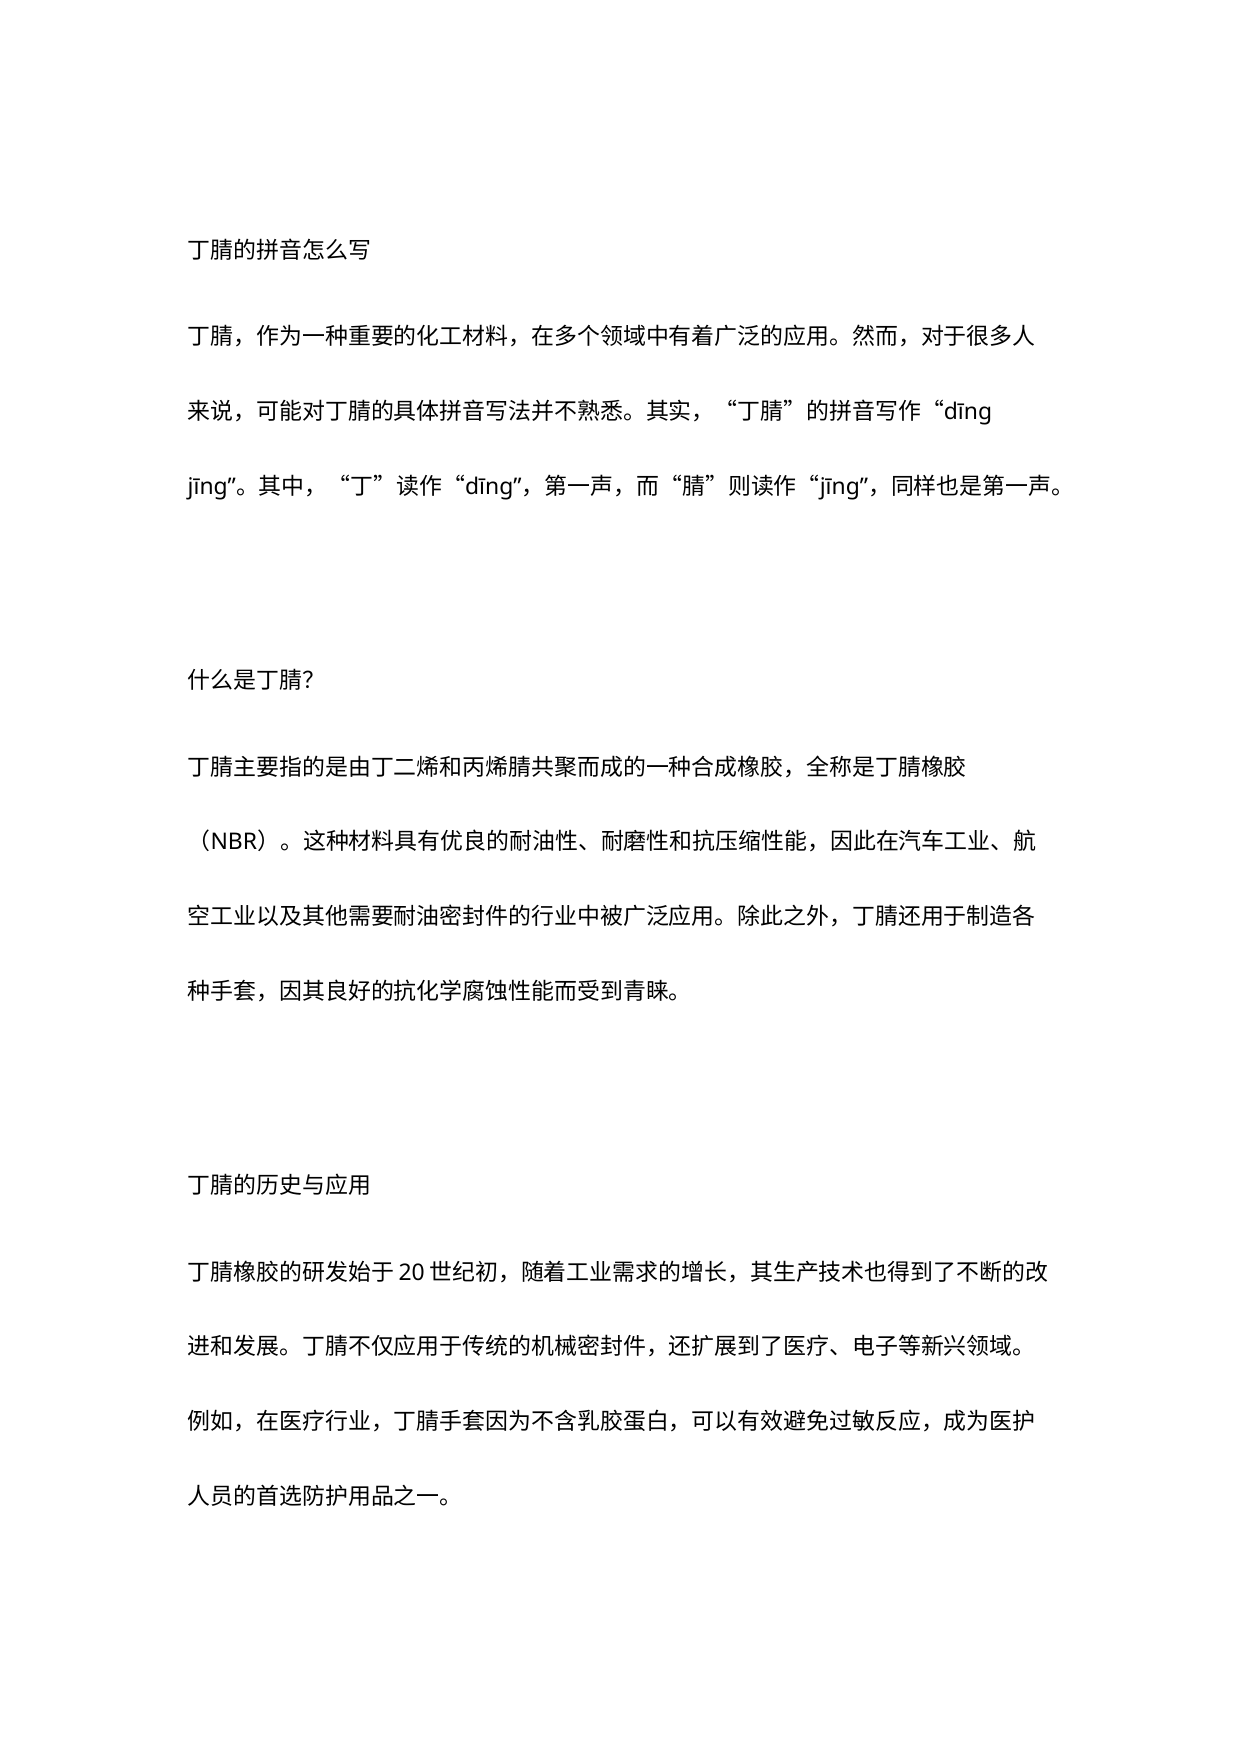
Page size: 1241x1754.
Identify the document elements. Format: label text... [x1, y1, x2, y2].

text 丁腈橡胶的研发始于20世纪初，随着工业需求的增长，其生产技术也得到了不断的改进和发展。丁腈不仅应用于传统的机械密封件，还扩展到了医疗、电子等新兴领域。例如，在医疗行业，丁腈手套因为不含乳胶蛋白，可以有效避免过敏反应，成为医护人员的首选防护用品之一。 [187, 1238, 1053, 1527]
text 什么是丁腈？ [187, 646, 1053, 711]
text 丁腈的历史与应用 [187, 1151, 1053, 1216]
text 丁腈的拼音怎么写 [187, 216, 1053, 281]
text 丁腈主要指的是由丁二烯和丙烯腈共聚而成的一种合成橡胶，全称是丁腈橡胶（NBR）。这种材料具有优良的耐油性、耐磨性和抗压缩性能，因此在汽车工业、航空工业以及其他需要耐油密封件的行业中被广泛应用。除此之外，丁腈还用于制造各种手套，因其良好的抗化学腐蚀性能而受到青睐。 [187, 733, 1053, 1022]
text 丁腈，作为一种重要的化工材料，在多个领域中有着广泛的应用。然而，对于很多人来说，可能对丁腈的具体拼音写法并不熟悉。其实，“丁腈”的拼音写作“dīng jīng”。其中，“丁”读作“dīng”，第一声，而“腈”则读作“jīng”，同样也是第一声。 [187, 302, 1053, 517]
